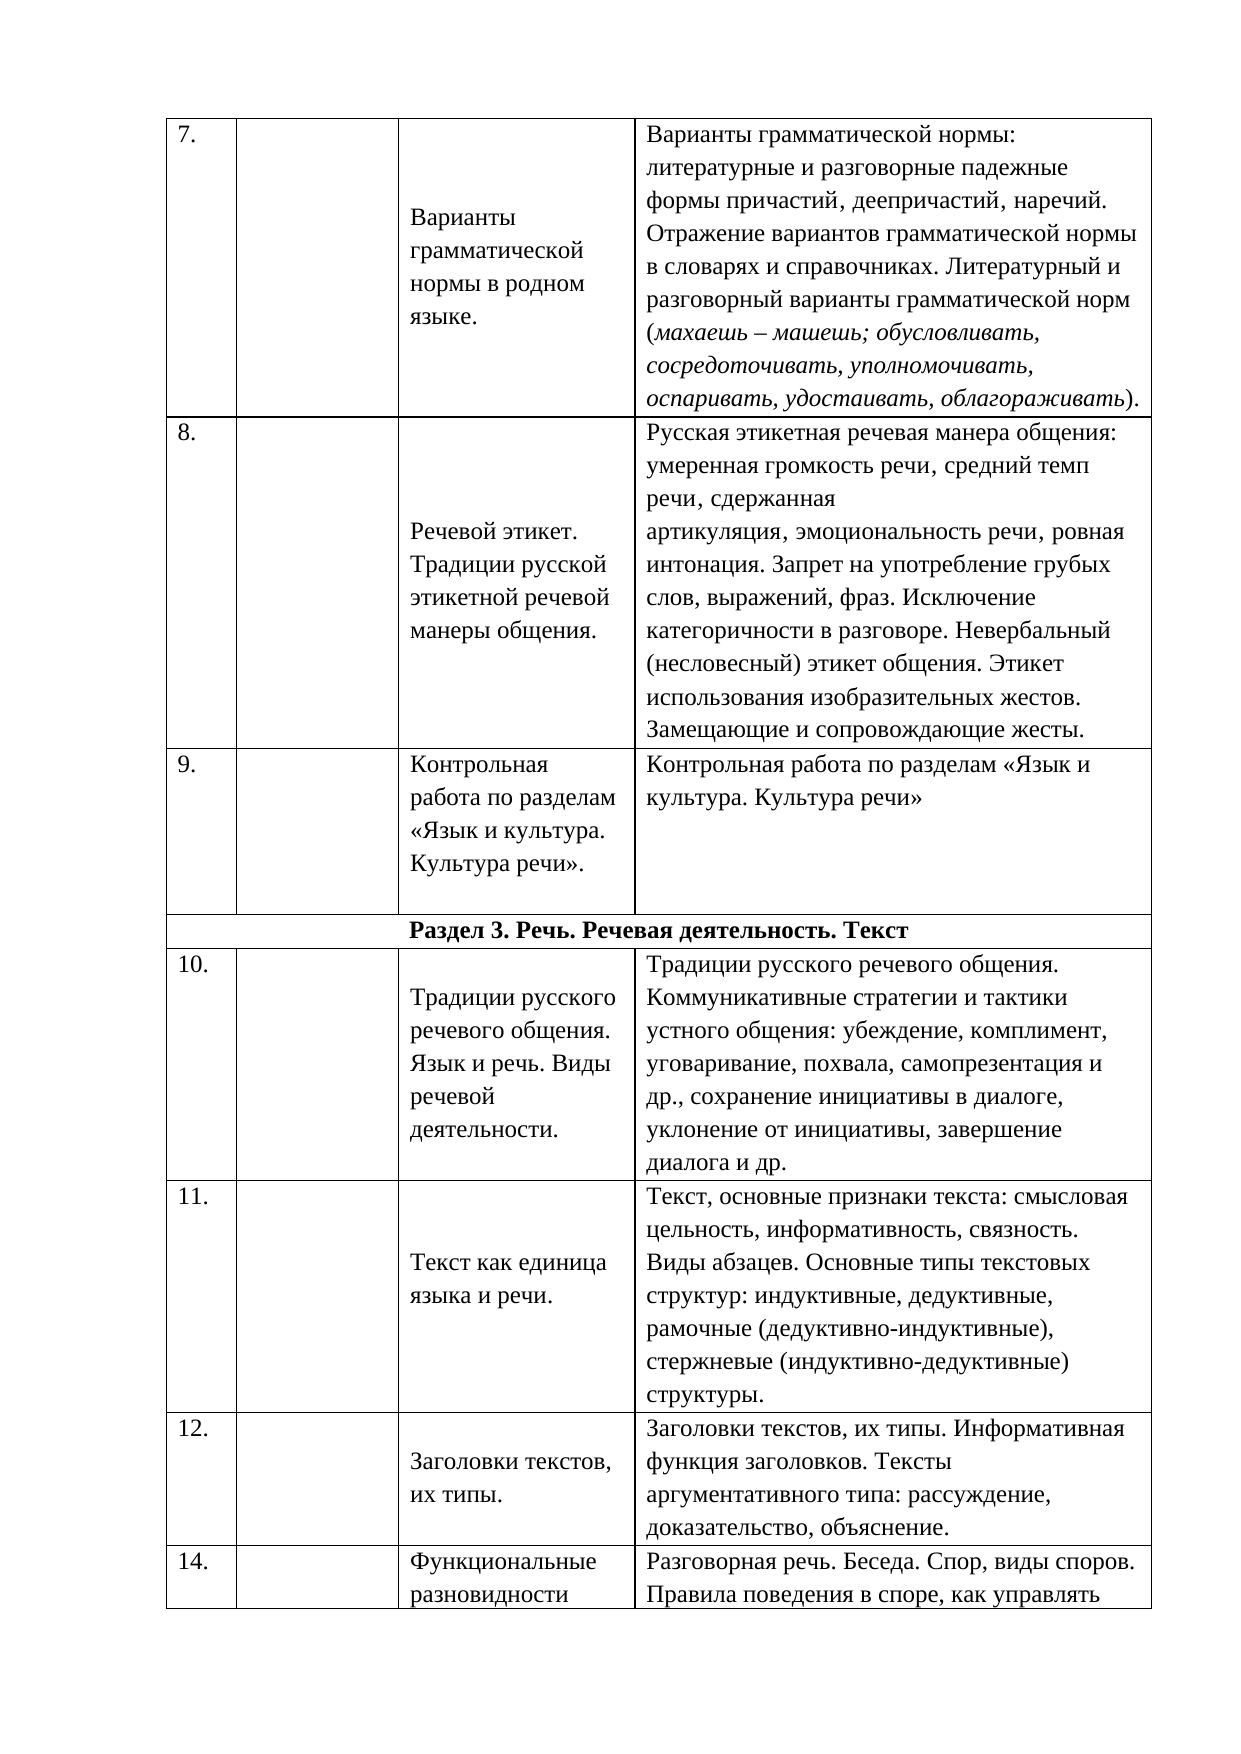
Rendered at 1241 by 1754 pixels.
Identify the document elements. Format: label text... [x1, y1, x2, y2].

table_cell Русская этикетная речевая манера общения: умеренная громкость речи‚ средний темп речи‚ сдержанная артикуляция‚ эмоциональность речи‚ ровная интонация. Запрет на употребление грубых слов, выражений, фраз. Исключение категоричности в разговоре. Невербальный (несловесный) этикет общения. Этикет использования изобразительных жестов. Замещающие и сопровождающие жесты. [636, 418, 1151, 748]
table_cell Текст как единица языка и речи. [399, 1181, 634, 1412]
table_cell [237, 1546, 398, 1608]
table_cell Раздел 3. Речь. Речевая деятельность. Текст [167, 915, 1151, 948]
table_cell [636, 1546, 1151, 1608]
table_cell 10. [167, 949, 236, 1180]
table_cell Варианты грамматической нормы: литературные и разговорные падежные формы причастий‚ деепричастий‚ наречий. Отражение вариантов грамматической нормы в словарях и справочниках. Литературный и разговорный варианты грамматической норм (махаешь – машешь; обусловливать, сосредоточивать, уполномочивать, оспаривать, удостаивать, облагораживать). [636, 119, 1151, 416]
table_cell Речевой этикет. Традиции русской этикетной речевой манеры общения. [399, 418, 634, 748]
table_cell Традиции русского речевого общения. Язык и речь. Виды речевой деятельности. [399, 949, 634, 1180]
table_cell 12. [167, 1413, 236, 1545]
table_cell 9. [167, 749, 236, 914]
table_cell [237, 119, 398, 416]
table_cell 11. [167, 1181, 236, 1412]
table_cell 8. [167, 418, 236, 748]
table_cell Варианты грамматической нормы в родном языке. [399, 119, 634, 416]
table_cell Текст, основные признаки текста: смысловая цельность, информативность, связность. Виды абзацев. Основные типы текстовых структур: индуктивные, дедуктивные, рамочные (дедуктивно-индуктивные), стержневые (индуктивно-дедуктивные) структуры. [636, 1181, 1151, 1412]
table_cell [237, 949, 398, 1180]
table_cell Традиции русского речевого общения. Коммуникативные стратегии и тактики устного общения: убеждение, комплимент, уговаривание, похвала, самопрезентация и др., сохранение инициативы в диалоге, уклонение от инициативы, завершение диалога и др. [636, 949, 1151, 1180]
table_cell [237, 749, 398, 914]
table_cell [237, 1413, 398, 1545]
table_cell [237, 418, 398, 748]
table_cell Заголовки текстов, их типы. Информативная функция заголовков. Тексты аргументативного типа: рассуждение, доказательство, объяснение. [636, 1413, 1151, 1545]
table_cell Контрольная работа по разделам «Язык и культура. Культура речи» [636, 749, 1151, 914]
table_cell 14. [167, 1546, 236, 1608]
table_cell 7. [167, 119, 236, 416]
table_cell Контрольная работа по разделам «Язык и культура. Культура речи». [399, 749, 634, 914]
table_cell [399, 1546, 634, 1608]
table_cell Заголовки текстов, их типы. [399, 1413, 634, 1545]
table_cell [237, 1181, 398, 1412]
